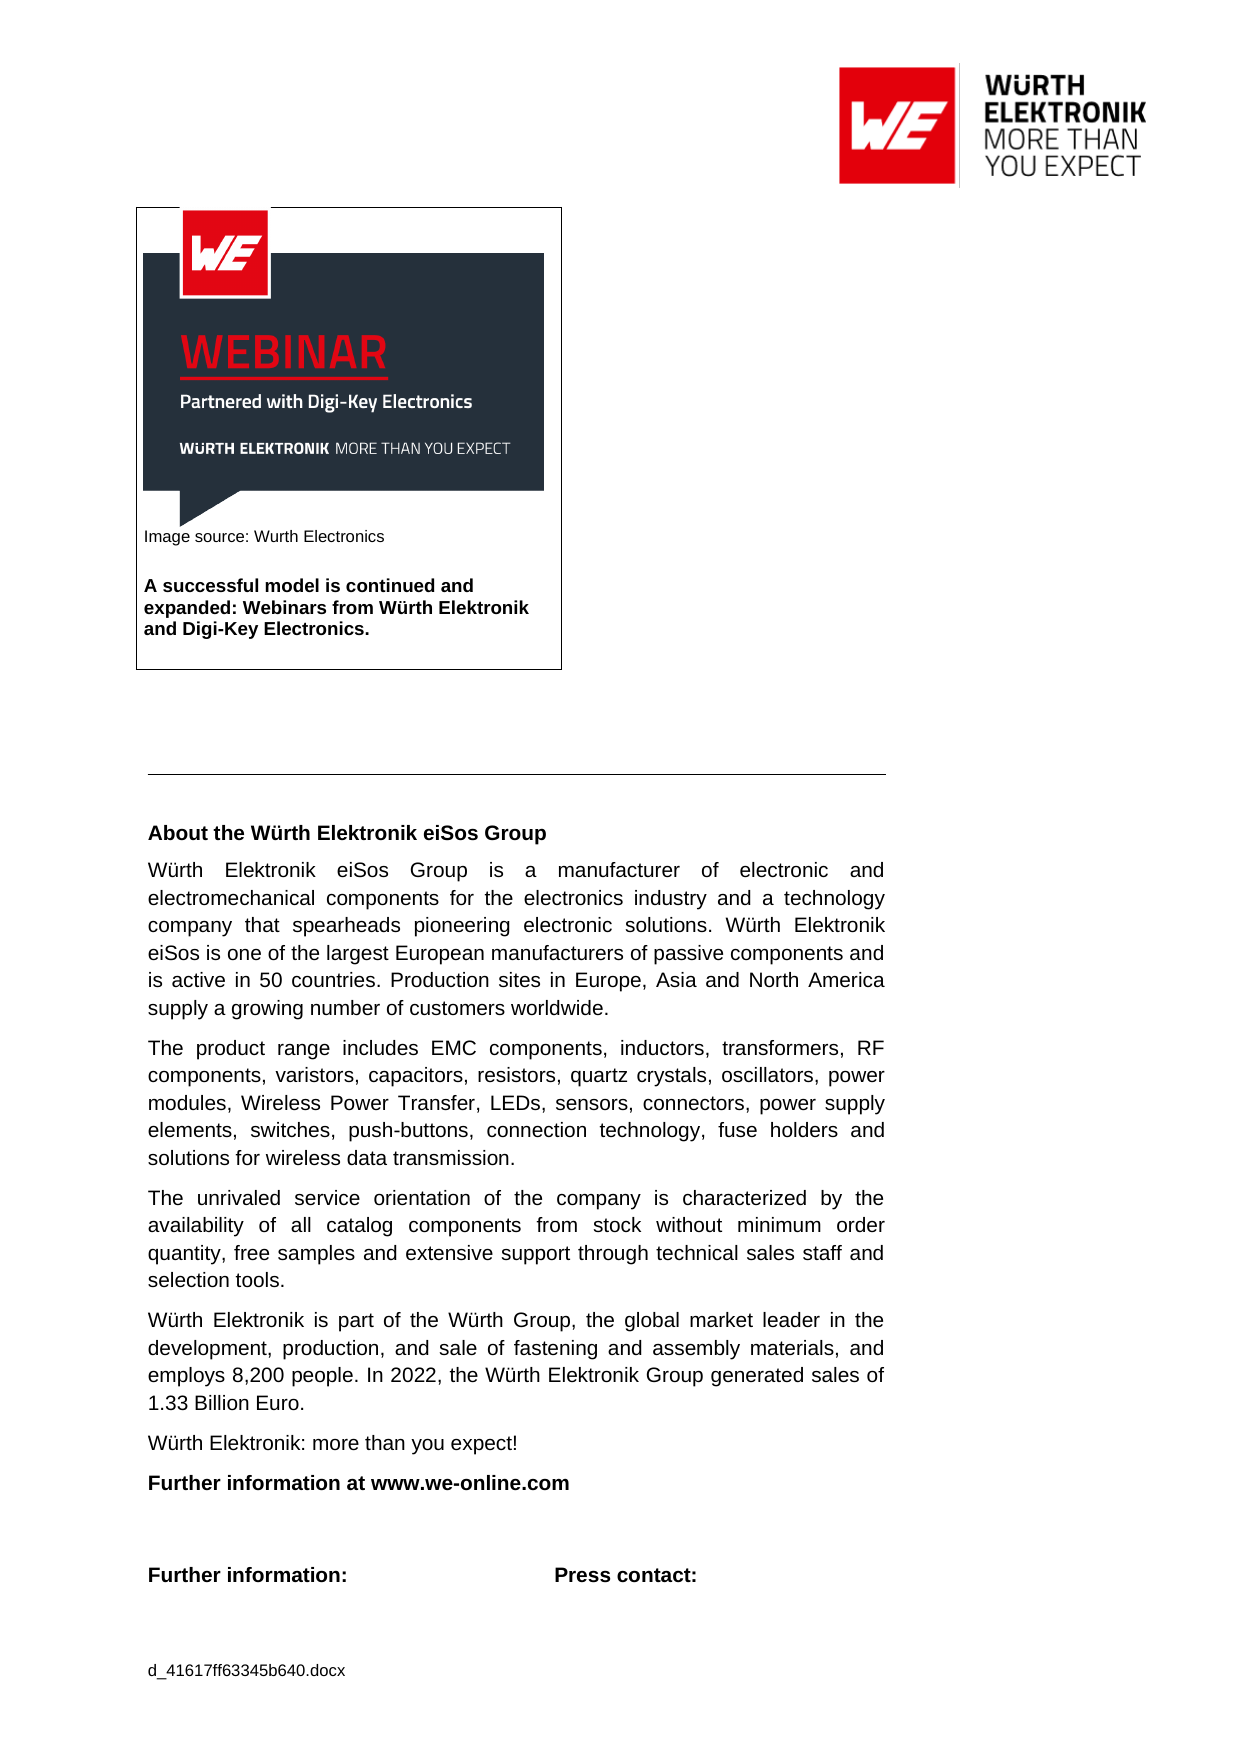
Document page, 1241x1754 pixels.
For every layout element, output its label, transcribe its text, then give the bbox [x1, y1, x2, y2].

picture [835, 63, 1146, 188]
text Würth Elektronik: more than you expect! [148, 1431, 886, 1454]
text About the Würth Elektronik eiSos Group [148, 818, 886, 846]
text Further information at www.we-online.com [148, 1471, 886, 1494]
picture [143, 207, 544, 527]
text The unrivaled service orientation of the company is characterized by the availability of all catalog components from stock without minimum order quantity, free samples and extensive support through technical sales staff and selection tools. [148, 1186, 886, 1292]
text Würth Elektronik is part of the Würth Group, the global market leader in the development, production, and sale of fastening and assembly materials, and employs 8,200 people. In 2022, the Würth Elektronik Group generated sales of 1.33 Billion Euro. [148, 1308, 886, 1414]
table_header Image source: Wurth Electronics A successful model is continued and expanded: Webinars from Würth Elektronik and Digi-Key Electronics. [137, 208, 561, 668]
text Würth Elektronik eiSos Group is a manufacturer of electronic and electromechanical components for the electronics industry and a technology company that spearheads pioneering electronic solutions. Würth Elektronik eiSos is one of the largest European manufacturers of passive components and is active in 50 countries. Production sites in Europe, Asia and North America supply a growing number of customers worldwide. [148, 858, 886, 1019]
text The product range includes EMC components, inductors, transformers, RF components, varistors, capacitors, resistors, quartz crystals, oscillators, power modules, Wireless Power Transfer, LEDs, sensors, connectors, power supply elements, switches, push-buttons, connection technology, fuse holders and solutions for wireless data transmission. [148, 1036, 886, 1169]
